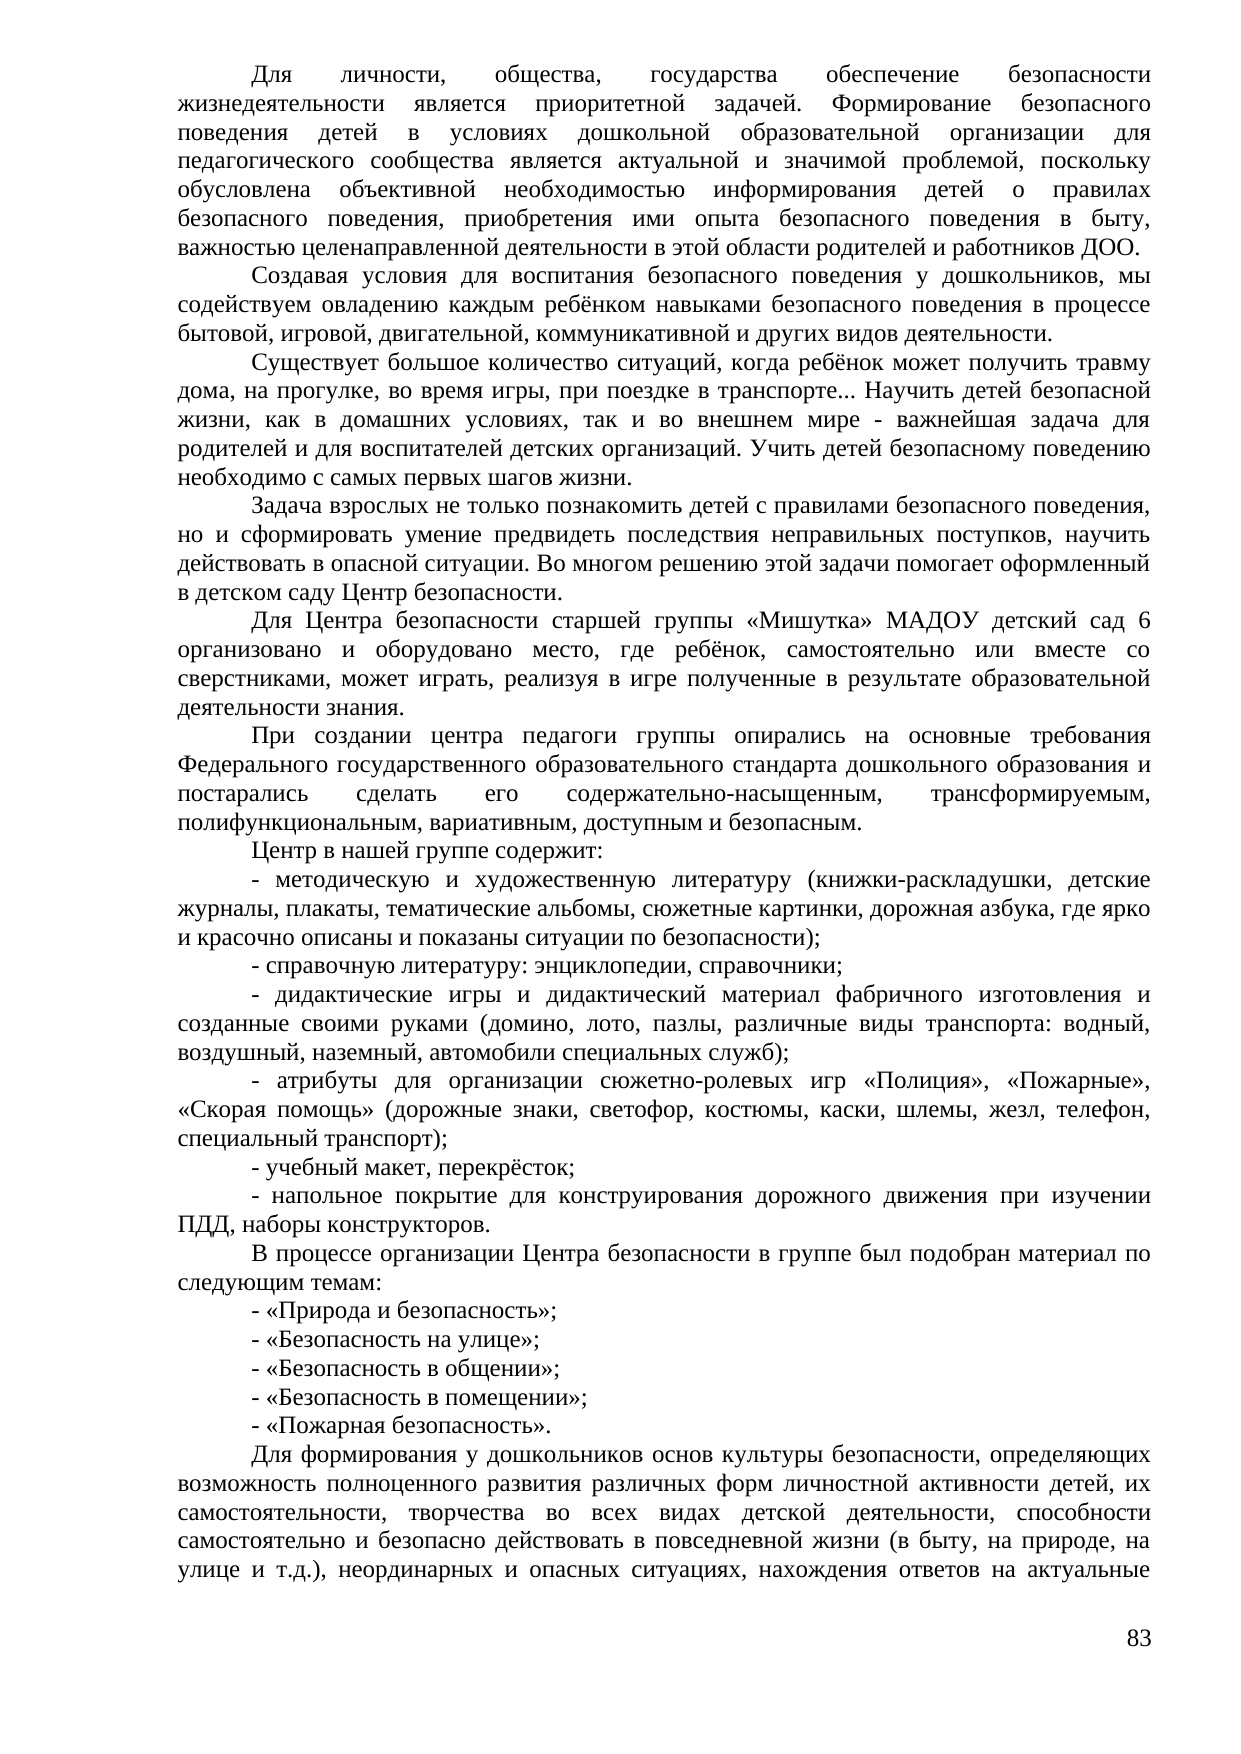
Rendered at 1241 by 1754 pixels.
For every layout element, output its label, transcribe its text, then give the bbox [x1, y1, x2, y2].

text - «Безопасность на улице»; [177, 1324, 1152, 1353]
text - атрибуты для организации сюжетно-ролевых игр «Полиция», «Пожарные», «Скорая помощь» (дорожные знаки, светофор, костюмы, каски, шлемы, жезл, телефон, специальный транспорт); [177, 1065, 1152, 1152]
text - «Безопасность в общении»; [177, 1353, 1152, 1382]
text - методическую и художественную литературу (книжки-раскладушки, детские журналы, плакаты, тематические альбомы, сюжетные картинки, дорожная азбука, где ярко и красочно описаны и показаны ситуации по безопасности); [177, 864, 1152, 950]
text - справочную литературу: энциклопедии, справочники; [177, 950, 1152, 979]
text - дидактические игры и дидактический материал фабричного изготовления и созданные своими руками (домино, лото, пазлы, различные виды транспорта: водный, воздушный, наземный, автомобили специальных служб); [177, 979, 1152, 1065]
text При создании центра педагоги группы опирались на основные требования Федерального государственного образовательного стандарта дошкольного образования и постарались сделать его содержательно-насыщенным, трансформируемым, полифункциональным, вариативным, доступным и безопасным. [177, 720, 1152, 835]
text - учебный макет, перекрёсток; [177, 1152, 1152, 1180]
text - «Пожарная безопасность». [177, 1410, 1152, 1439]
text - напольное покрытие для конструирования дорожного движения при изучении ПДД, наборы конструкторов. [177, 1180, 1152, 1238]
text - «Природа и безопасность»; [177, 1295, 1152, 1324]
text - «Безопасность в помещении»; [177, 1382, 1152, 1410]
text Центр в нашей группе содержит: [177, 835, 1152, 864]
text Создавая условия для воспитания безопасного поведения у дошкольников, мы содействуем овладению каждым ребёнком навыками безопасного поведения в процессе бытовой, игровой, двигательной, коммуникативной и других видов деятельности. [177, 260, 1152, 347]
text Для Центра безопасности старшей группы «Мишутка» МАДОУ детский сад 6 организовано и оборудовано место, где ребёнок, самостоятельно или вместе со сверстниками, может играть, реализуя в игре полученные в результате образовательной деятельности знания. [177, 605, 1152, 720]
text Существует большое количество ситуаций, когда ребёнок может получить травму дома, на прогулке, во время игры, при поездке в транспорте... Научить детей безопасной жизни, как в домашних условиях, так и во внешнем мире - важнейшая задача для родителей и для воспитателей детских организаций. Учить детей безопасному поведению необходимо с самых первых шагов жизни. [177, 347, 1152, 490]
text В процессе организации Центра безопасности в группе был подобран материал по следующим темам: [177, 1238, 1152, 1295]
text Задача взрослых не только познакомить детей с правилами безопасного поведения, но и сформировать умение предвидеть последствия неправильных поступков, научить действовать в опасной ситуации. Во многом решению этой задачи помогает оформленный в детском саду Центр безопасности. [177, 490, 1152, 605]
text Для личности, общества, государства обеспечение безопасности жизнедеятельности является приоритетной задачей. Формирование безопасного поведения детей в условиях дошкольной образовательной организации для педагогического сообщества является актуальной и значимой проблемой, поскольку обусловлена объективной необходимостью информирования детей о правилах безопасного поведения, приобретения ими опыта безопасного поведения в быту, важностью целенаправленной деятельности в этой области родителей и работников ДОО. [177, 59, 1152, 260]
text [177, 1439, 1152, 1583]
